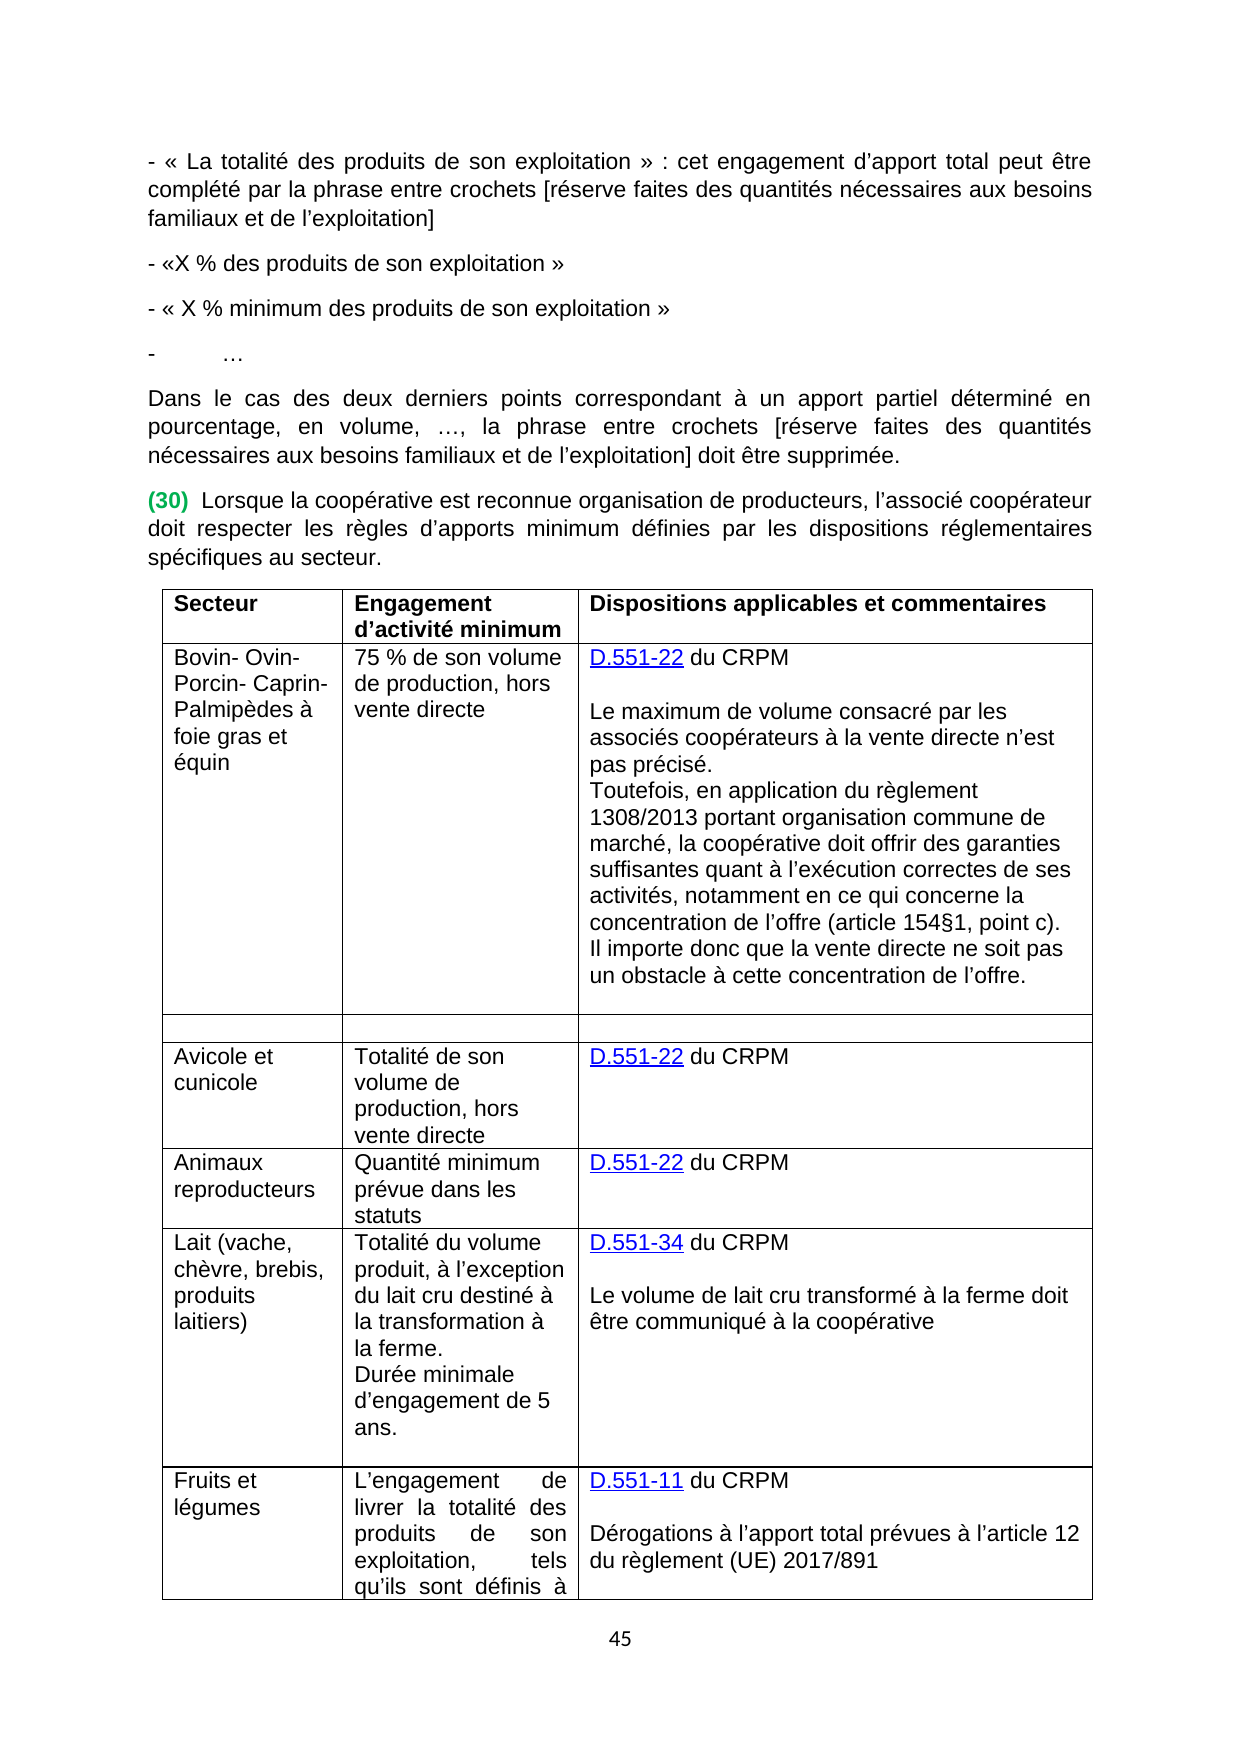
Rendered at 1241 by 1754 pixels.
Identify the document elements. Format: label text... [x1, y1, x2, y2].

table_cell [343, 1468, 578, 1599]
table_cell [163, 1015, 342, 1042]
table_cell [579, 1015, 1092, 1042]
table_cell Quantité minimum prévue dans les statuts [343, 1149, 578, 1228]
text - … [148, 340, 1093, 366]
table_cell D.551-22 du CRPM [579, 1043, 1092, 1148]
text Dans le cas des deux derniers points correspondant à un apport partiel déterminé en pourcentage, en volume, …, la phrase entre crochets [réserve faites des quantités nécessaires aux besoins familiaux et de l’exploitation] doit être supprimée. [148, 385, 1093, 468]
table_cell 75 % de son volume de production, hors vente directe [343, 644, 578, 1014]
table_cell Avicole et cunicole [163, 1043, 342, 1148]
table_cell Lait (vache, chèvre, brebis, produits laitiers) [163, 1229, 342, 1466]
table_cell D.551-22 du CRPM Le maximum de volume consacré par les associés coopérateurs à la vente directe n’est pas précisé. Toutefois, en application du règlement 1308/2013 portant organisation commune de marché, la coopérative doit offrir des garanties suffisantes quant à l’exécution correctes de ses activités, notamment en ce qui concerne la concentration de l’offre (article 154§1, point c). Il importe donc que la vente directe ne soit pas un obstacle à cette concentration de l’offre. [579, 644, 1092, 1014]
table_cell Totalité du volume produit, à l’exception du lait cru destiné à la transformation à la ferme. Durée minimale d’engagement de 5 ans. [343, 1229, 578, 1466]
table_cell Totalité de son volume de production, hors vente directe [343, 1043, 578, 1148]
table_cell D.551-34 du CRPM Le volume de lait cru transformé à la ferme doit être communiqué à la coopérative [579, 1229, 1092, 1466]
table_cell [343, 1015, 578, 1042]
table_header Secteur [163, 590, 342, 643]
table_cell Animaux reproducteurs [163, 1149, 342, 1228]
table_cell Fruits et légumes [163, 1468, 342, 1599]
table_header Engagement d’activité minimum [343, 590, 578, 643]
text - « La totalité des produits de son exploitation » : cet engagement d’apport total peut être complété par la phrase entre crochets [réserve faites des quantités nécessaires aux besoins familiaux et de l’exploitation] [148, 148, 1093, 231]
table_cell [579, 1468, 1092, 1599]
text (30) Lorsque la coopérative est reconnue organisation de producteurs, l’associé coopérateur doit respecter les règles d’apports minimum définies par les dispositions réglementaires spécifiques au secteur. [148, 487, 1093, 570]
table_header Dispositions applicables et commentaires [579, 590, 1092, 643]
text - « X % minimum des produits de son exploitation » [148, 295, 1093, 321]
table_cell Bovin- Ovin- Porcin- Caprin- Palmipèdes à foie gras et équin [163, 644, 342, 1014]
text - «X % des produits de son exploitation » [148, 249, 1093, 276]
table_cell D.551-22 du CRPM [579, 1149, 1092, 1228]
